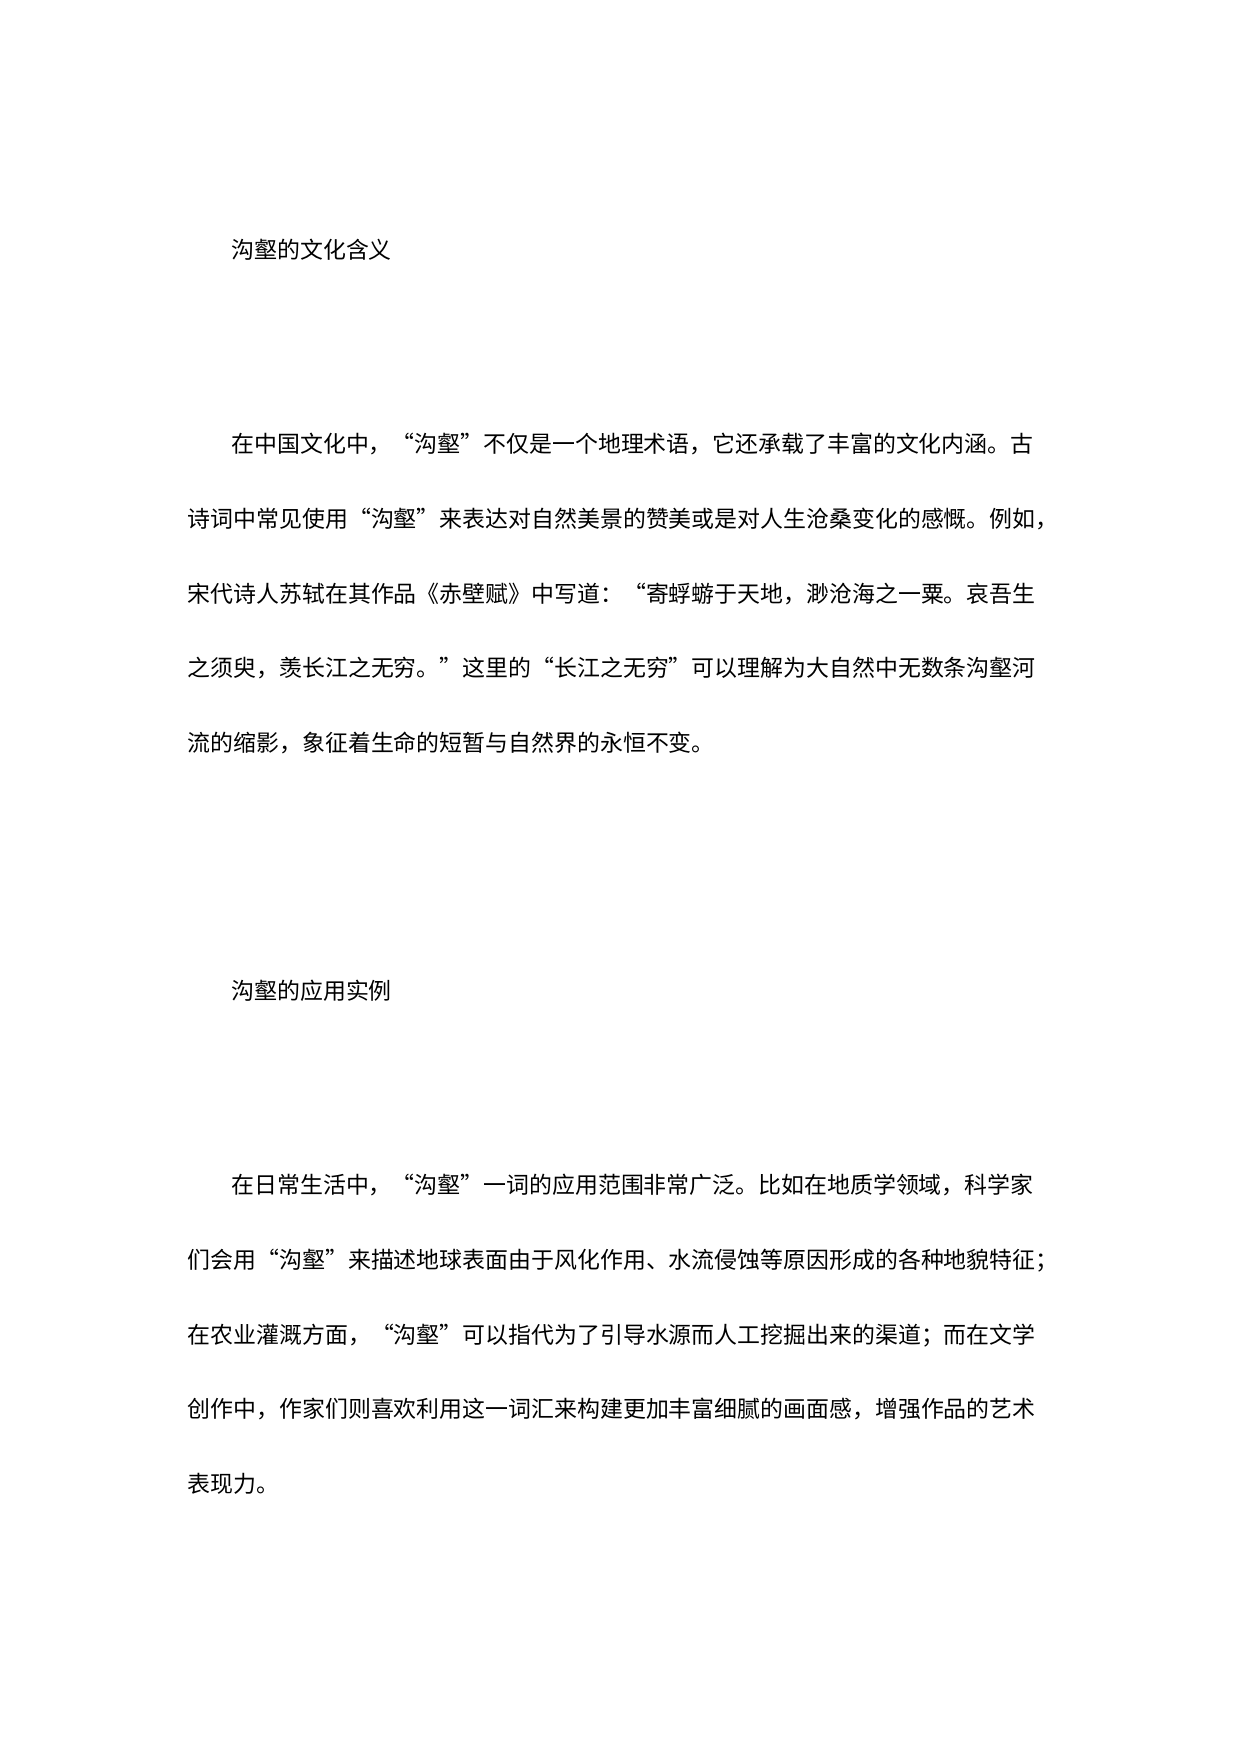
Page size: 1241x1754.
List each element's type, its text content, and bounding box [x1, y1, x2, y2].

text 沟壑的文化含义 [187, 216, 1053, 281]
text 在日常生活中，“沟壑”一词的应用范围非常广泛。比如在地质学领域，科学家们会用“沟壑”来描述地球表面由于风化作用、水流侵蚀等原因形成的各种地貌特征；在农业灌溉方面，“沟壑”可以指代为了引导水源而人工挖掘出来的渠道；而在文学创作中，作家们则喜欢利用这一词汇来构建更加丰富细腻的画面感，增强作品的艺术表现力。 [187, 1151, 1053, 1515]
text 沟壑的应用实例 [187, 957, 1053, 1022]
text 在中国文化中，“沟壑”不仅是一个地理术语，它还承载了丰富的文化内涵。古诗词中常见使用“沟壑”来表达对自然美景的赞美或是对人生沧桑变化的感慨。例如，宋代诗人苏轼在其作品《赤壁赋》中写道：“寄蜉蝣于天地，渺沧海之一粟。哀吾生之须臾，羡长江之无穷。”这里的“长江之无穷”可以理解为大自然中无数条沟壑河流的缩影，象征着生命的短暂与自然界的永恒不变。 [187, 410, 1053, 774]
